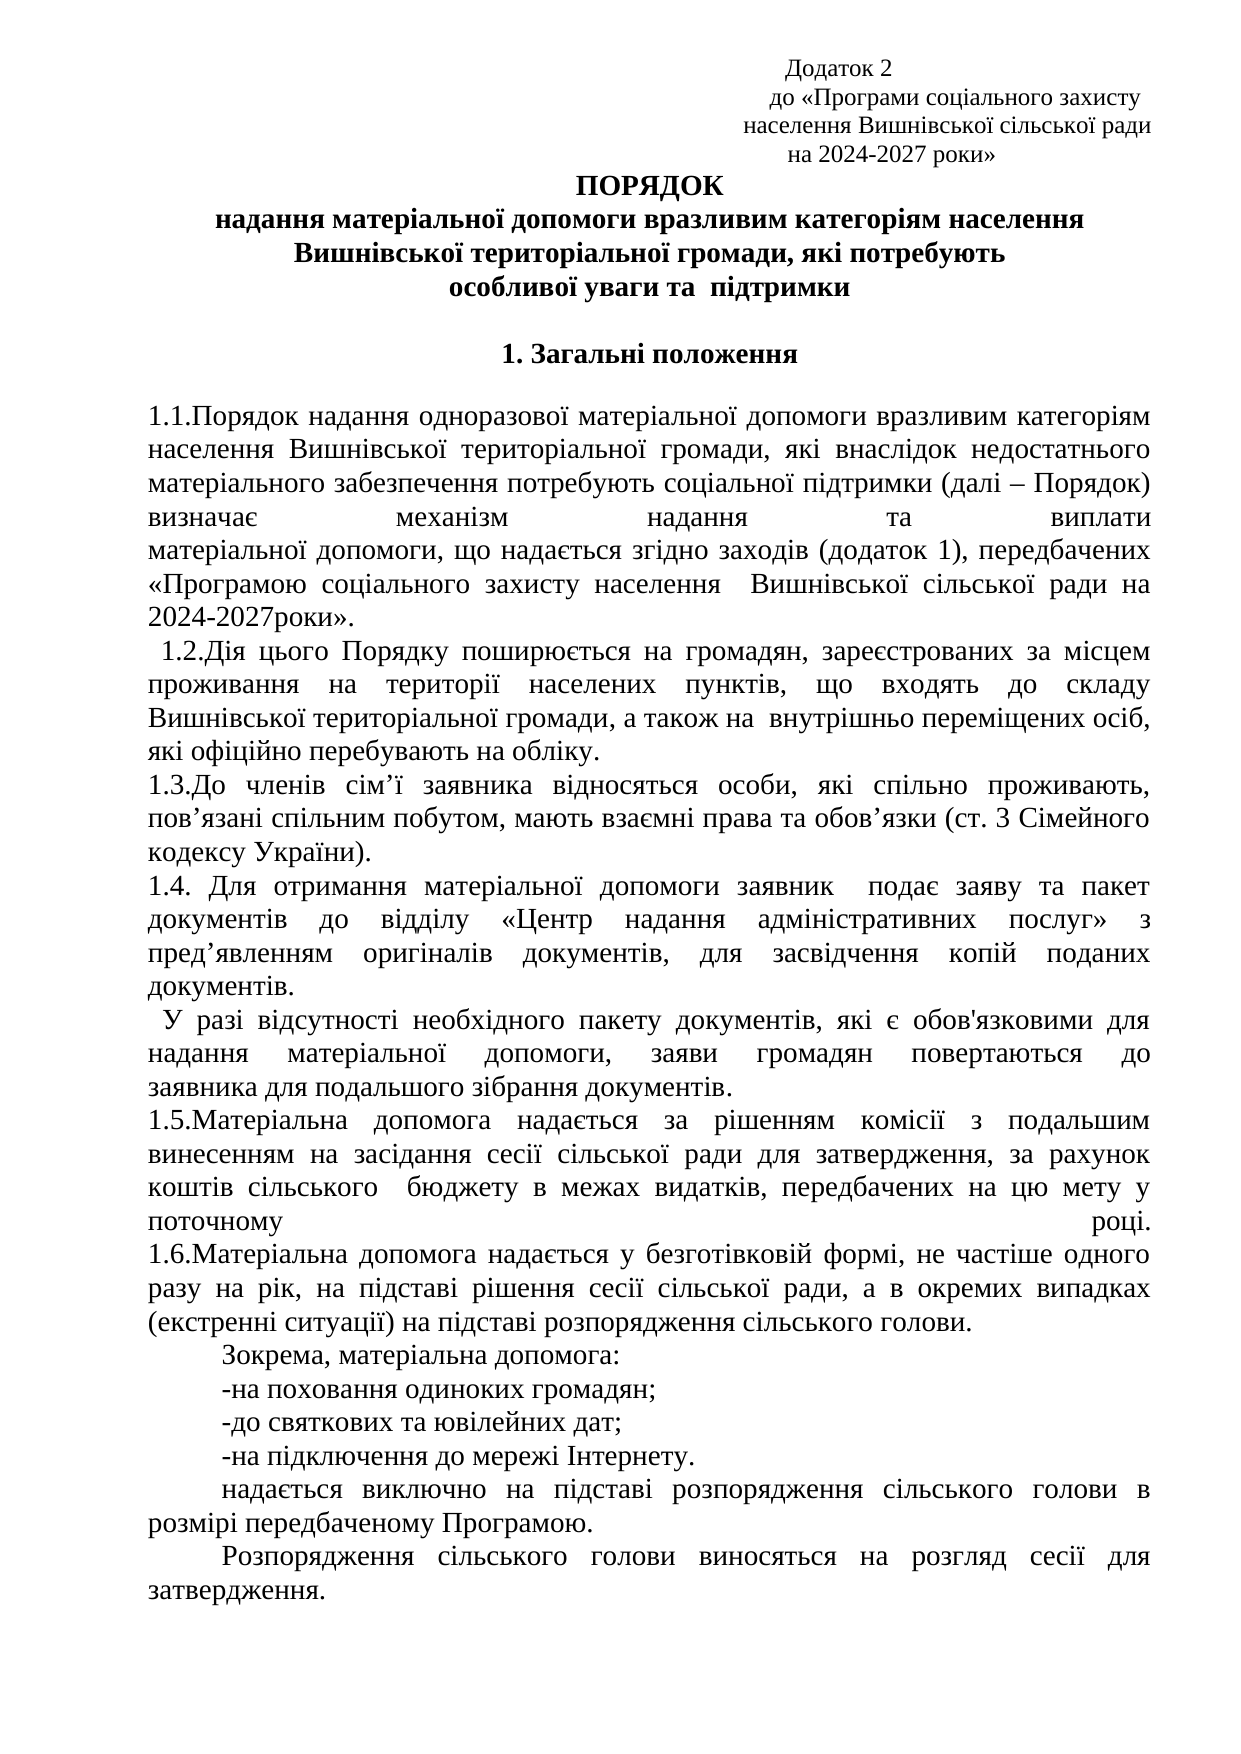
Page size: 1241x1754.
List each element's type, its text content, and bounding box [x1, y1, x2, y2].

text надання матеріальної допомоги вразливим категоріям населення Вишнівської територіальної громади, які потребують [148, 202, 1152, 269]
text 1. Загальні положення [148, 336, 1152, 369]
text Розпорядження сільського голови виносяться на розгляд сесії для затвердження. [148, 1538, 1152, 1606]
text -на підключення до мережі Інтернету. [148, 1438, 1152, 1471]
text надається виключно на підставі розпорядження сільського голови в розмірі передбаченому Програмою. [148, 1471, 1152, 1538]
text населення Вишнівської сільської ради [148, 111, 1152, 139]
text Зокрема, матеріальна допомога: [148, 1337, 1152, 1371]
text особливої уваги та підтримки [148, 269, 1152, 302]
text до «Програми соціального захисту [148, 82, 1152, 111]
text на 2024-2027 роки» [148, 139, 1152, 168]
text ПОРЯДОК [148, 168, 1152, 202]
text У разі відсутності необхідного пакету документів, які є обов'язковими для надання матеріальної допомоги, заяви громадян повертаються до заявника для подальшого зібрання документів. [148, 1002, 1152, 1102]
text 1.4. Для отримання матеріальної допомоги заявник подає заяву та пакет документів до відділу «Центр надання адміністративних послуг» з пред’явленням оригіналів документів, для засвідчення копій поданих документів. [148, 868, 1152, 1002]
text -на поховання одиноких громадян; [148, 1371, 1152, 1404]
text 1.3.До членів сім’ї заявника відносяться особи, які спільно проживають, пов’язані спільним побутом, мають взаємні права та обов’язки (ст. 3 Сімейного кодексу України). [148, 767, 1152, 868]
text -до святкових та ювілейних дат; [148, 1404, 1152, 1438]
text 1.5.Матеріальна допомога надається за рішенням комісії з подальшим винесенням на засідання сесії сільської ради для затвердження, за рахунок коштів сільського бюджету в межах видатків, передбачених на цю мету у поточному році. 1.6.Матеріальна допомога надається у безготівковій формі, не частіше одного разу на рік, на підставі рішення сесії сільської ради, а в окремих випадках (екстренні ситуації) на підставі розпорядження сільського голови. [148, 1102, 1152, 1337]
text 1.1.Порядок надання одноразової матеріальної допомоги вразливим категоріям населення Вишнівської територіальної громади, які внаслідок недостатнього матеріального забезпечення потребують соціальної підтримки (далі – Порядок) визначає механізм надання та виплати матеріальної допомоги, що надається згідно заходів (додаток 1), передбачених «Програмою соціального захисту населення Вишнівської сільської ради на 2024-2027роки». 1.2.Дія цього Порядку поширюється на громадян, зареєстрованих за місцем проживання на території населених пунктів, що входять до складу Вишнівської територіальної громади, а також на внутрішньо переміщених осіб, які офіційно перебувають на обліку. [148, 398, 1152, 767]
text Додаток 2 [148, 53, 1152, 82]
